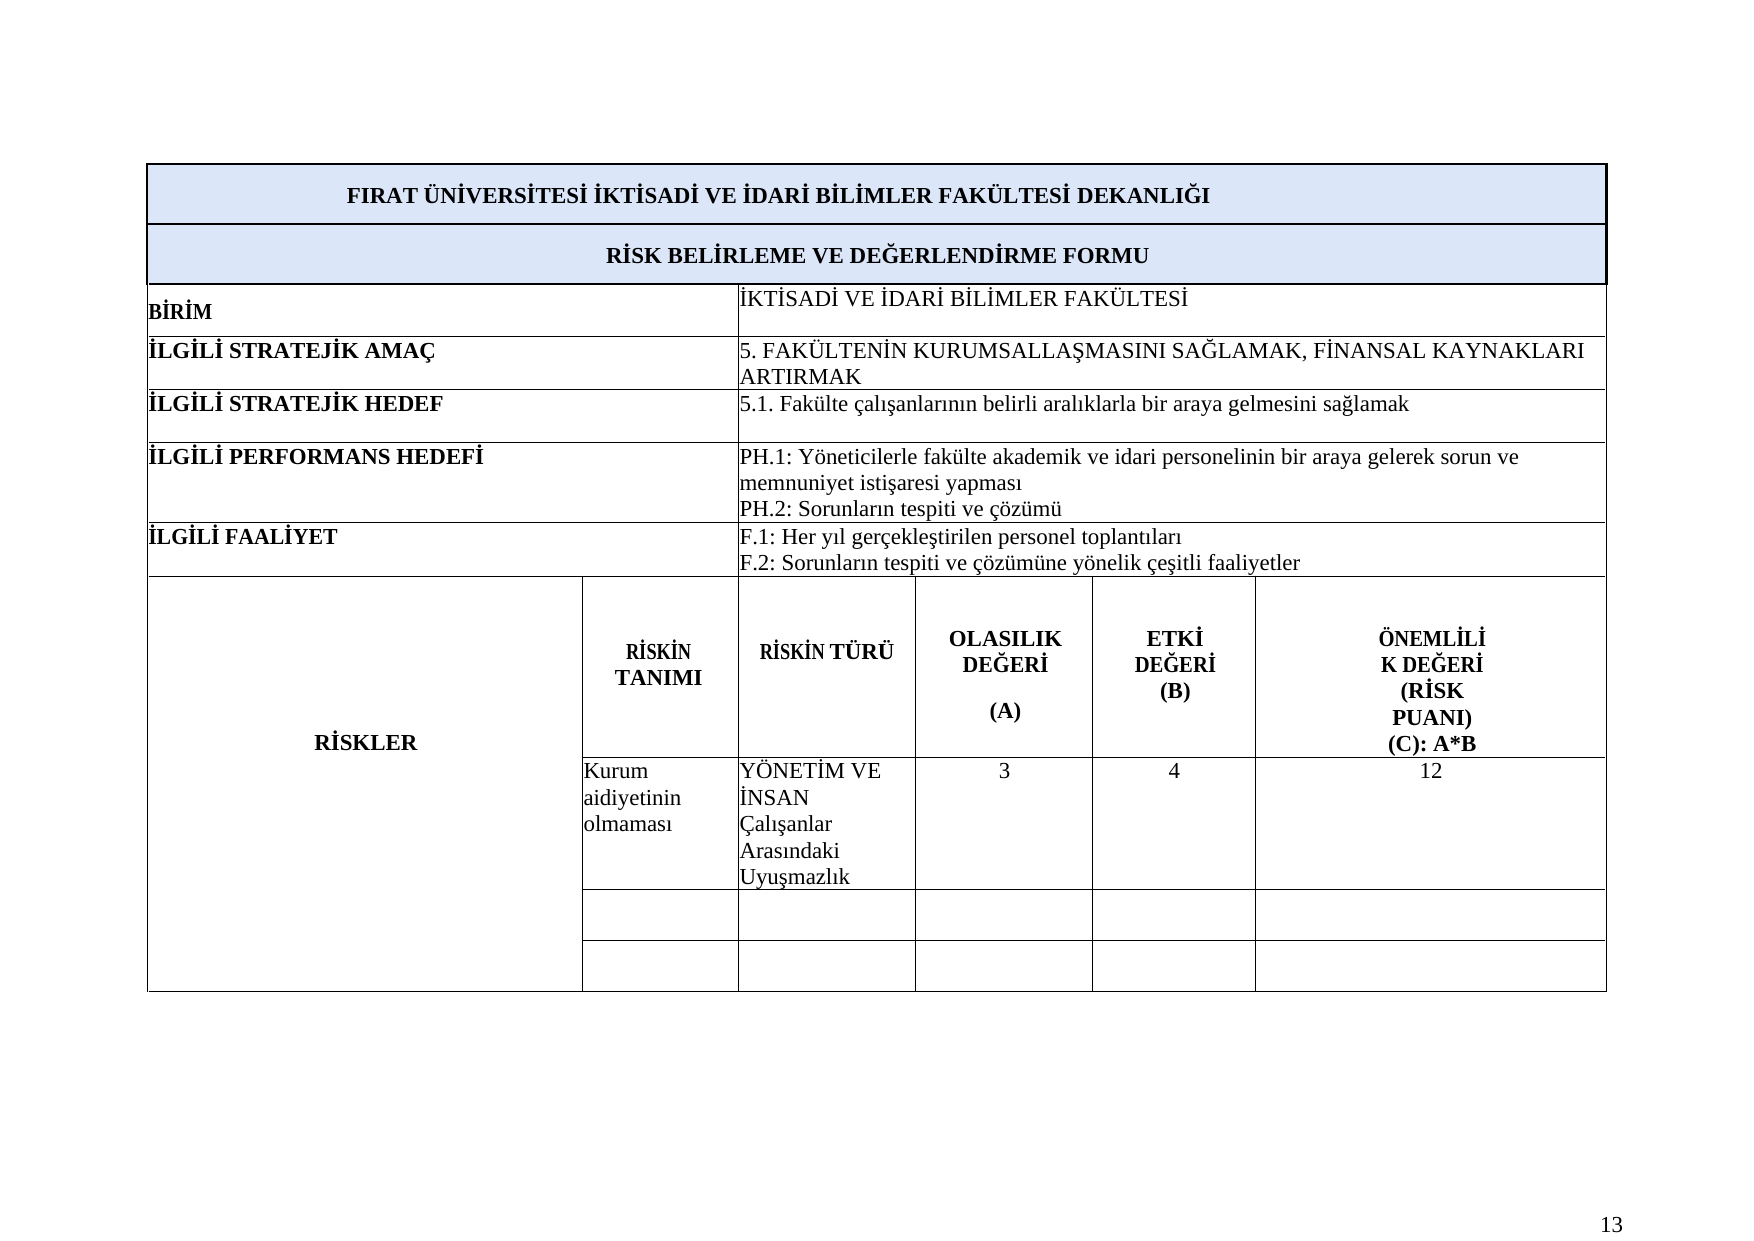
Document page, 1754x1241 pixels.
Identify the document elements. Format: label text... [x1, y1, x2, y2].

table_cell OLASILIK DEĞERİ (A) [916, 577, 1092, 757]
table_cell BİRİM [148, 284, 738, 336]
table_cell [1093, 941, 1255, 991]
table_cell İKTİSADİ VE İDARİ BİLİMLER FAKÜLTESİ [739, 285, 1606, 336]
table_cell 12 [1256, 757, 1606, 889]
table_cell Kurum aidiyetinin olmaması [583, 758, 738, 889]
table_cell YÖNETİM VE İNSAN Çalışanlar Arasındaki Uyuşmazlık [739, 758, 915, 889]
table_cell [1093, 890, 1255, 940]
table_cell [916, 941, 1092, 991]
table_cell 4 [1093, 758, 1255, 889]
table_cell 3 [916, 758, 1092, 889]
table_cell İLGİLİ STRATEJİK HEDEF [148, 390, 738, 442]
table_cell 5. FAKÜLTENİN KURUMSALLAŞMASINI SAĞLAMAK, FİNANSAL KAYNAKLARI ARTIRMAK [739, 336, 1606, 389]
table_cell 5.1. Fakülte çalışanlarının belirli aralıklarla bir araya gelmesini sağlamak [739, 389, 1606, 442]
table_header FIRAT ÜNİVERSİTESİ İKTİSADİ VE İDARİ BİLİMLER FAKÜLTESİ DEKANLIĞI [148, 165, 1605, 223]
table_cell F.1: Her yıl gerçekleştirilen personel toplantıları F.2: Sorunların tespiti ve çözümüne yönelik çeşitli faaliyetler [739, 522, 1606, 576]
table_cell İLGİLİ PERFORMANS HEDEFİ [148, 443, 738, 522]
table_cell [583, 890, 738, 940]
table_cell ETKİ DEĞERİ (B) [1093, 577, 1255, 757]
table_cell İLGİLİ STRATEJİK AMAÇ [148, 337, 738, 389]
table_cell [1256, 889, 1606, 940]
table_cell [1256, 940, 1606, 991]
table_cell İLGİLİ FAALİYET [148, 523, 738, 576]
table_cell [583, 941, 738, 991]
table_cell ÖNEMLİLİK DEĞERİ (RİSK PUANI) (C): A*B [1256, 576, 1606, 757]
table_cell PH.1: Yöneticilerle fakülte akademik ve idari personelinin bir araya gelerek sorun ve memnuniyet istişaresi yapması PH.2: Sorunların tespiti ve çözümü [739, 442, 1606, 522]
table_cell [916, 890, 1092, 940]
table_cell [739, 941, 915, 991]
table_cell RİSK BELİRLEME VE DEĞERLENDİRME FORMU [148, 225, 1605, 283]
table_cell [739, 890, 915, 940]
table_cell RİSKİN TÜRÜ [739, 577, 915, 757]
table_cell RİSKLER [148, 577, 582, 991]
table_cell RİSKİN TANIMI [583, 577, 738, 757]
